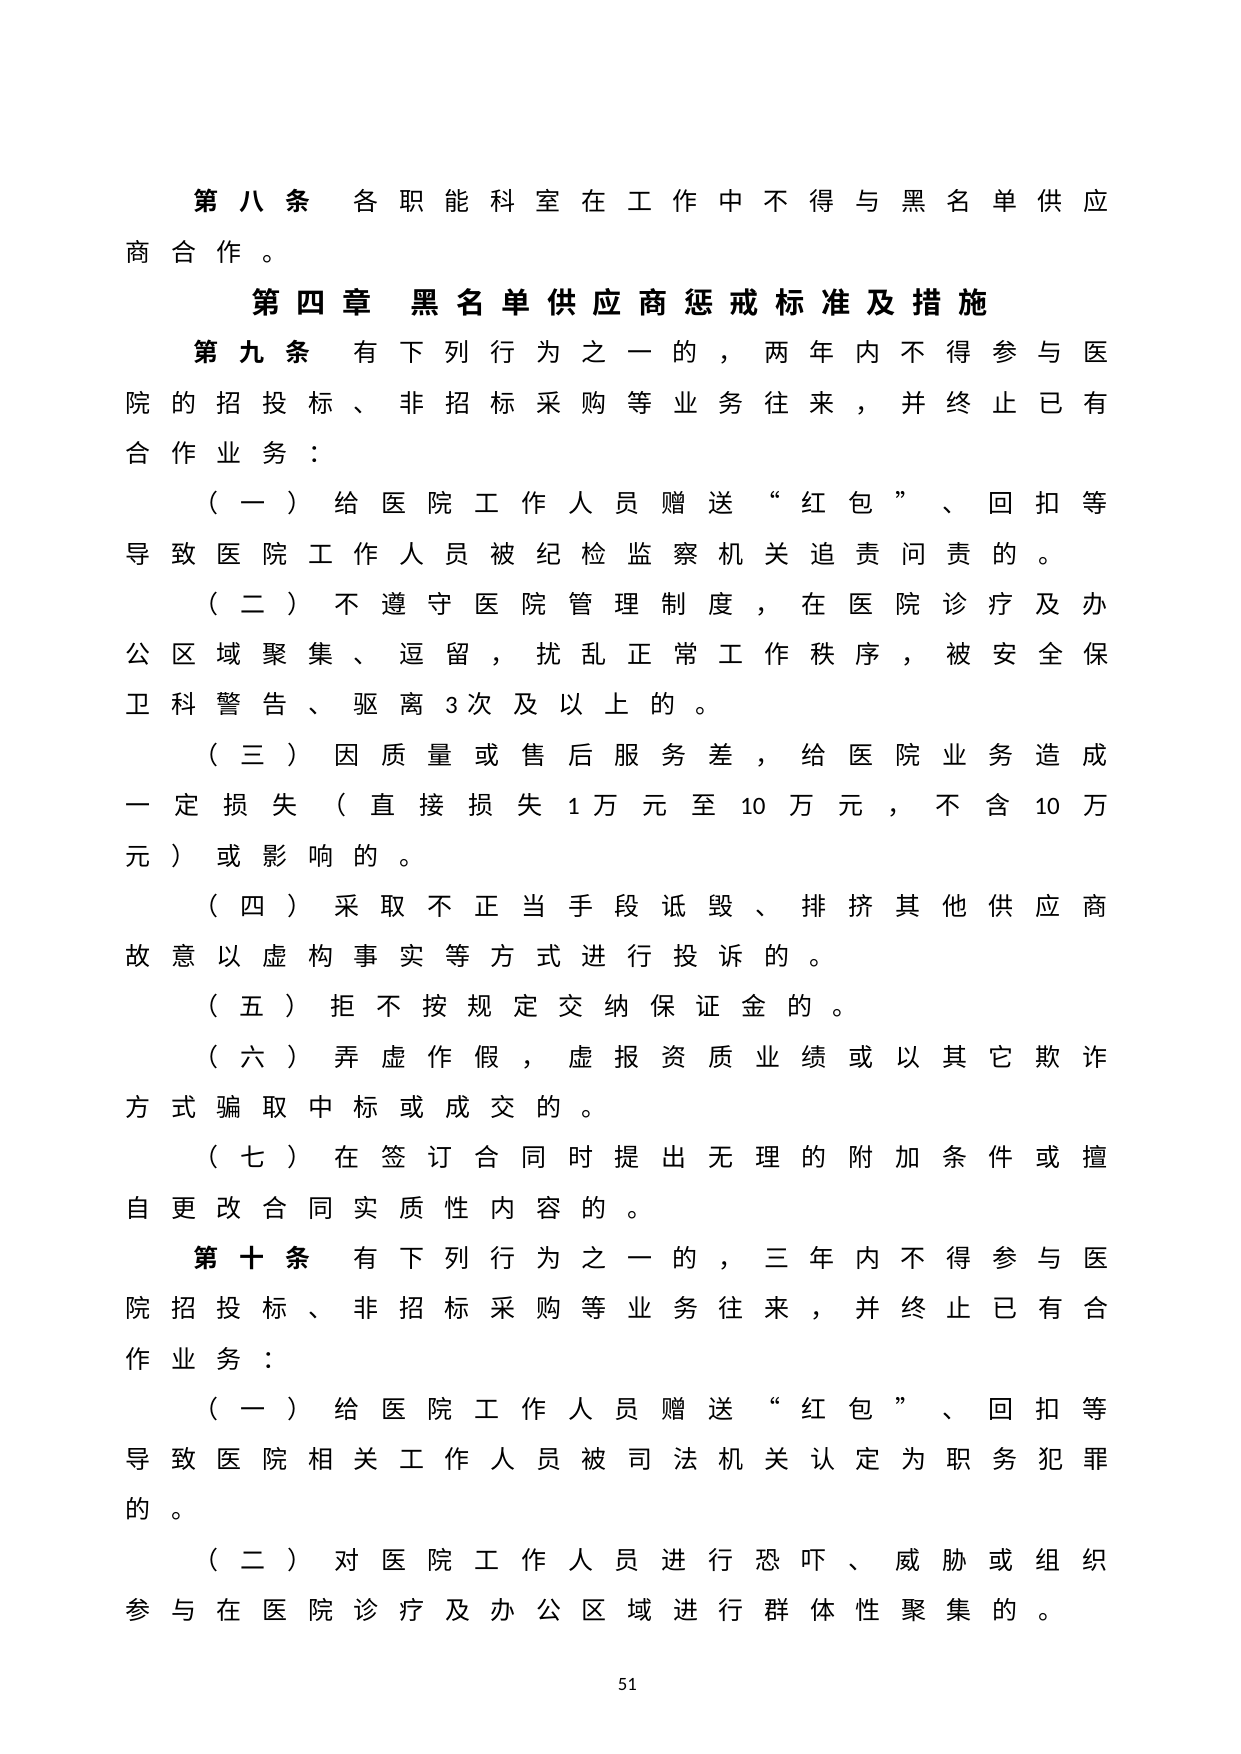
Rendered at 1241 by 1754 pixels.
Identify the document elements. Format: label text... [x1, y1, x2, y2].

text （四）采取不正当手段诋毁、排挤其他供应商，故意以虚构事实等方式进行投诉的。 [125, 879, 1129, 980]
text （七）在签订合同时提出无理的附加条件或擅自更改合同实质性内容的。 [125, 1131, 1129, 1231]
text （三）因质量或售后服务差，给医院业务造成一定损失（直接损失1万元至10万元，不含10万元）或影响的。 [125, 728, 1129, 879]
text （二）不遵守医院管理制度，在医院诊疗及办公区域聚集、逗留，扰乱正常工作秩序，被安全保卫科警告、驱离3次及以上的。 [125, 577, 1129, 728]
text 第十条 有下列行为之一的，三年内不得参与医院招投标、非招标采购等业务往来，并终止已有合作业务： [125, 1231, 1129, 1382]
text 第四章 黑名单供应商惩戒标准及措施 [125, 276, 1129, 326]
text （二）对医院工作人员进行恐吓、威胁或组织、参与在医院诊疗及办公区域进行群体性聚集的。 [125, 1533, 1129, 1634]
text 第九条 有下列行为之一的，两年内不得参与医院的招投标、非招标采购等业务往来，并终止已有合作业务： [125, 326, 1129, 477]
text （五）拒不按规定交纳保证金的。 [125, 980, 1129, 1030]
text （六）弄虚作假，虚报资质业绩或以其它欺诈方式骗取中标或成交的。 [125, 1030, 1129, 1131]
text 第八条 各职能科室在工作中不得与黑名单供应商合作。 [125, 175, 1129, 276]
text （一）给医院工作人员赠送“红包”、回扣等，导致医院工作人员被纪检监察机关追责问责的。 [125, 477, 1129, 577]
text （一）给医院工作人员赠送“红包”、回扣等，导致医院相关工作人员被司法机关认定为职务犯罪的。 [125, 1382, 1129, 1533]
